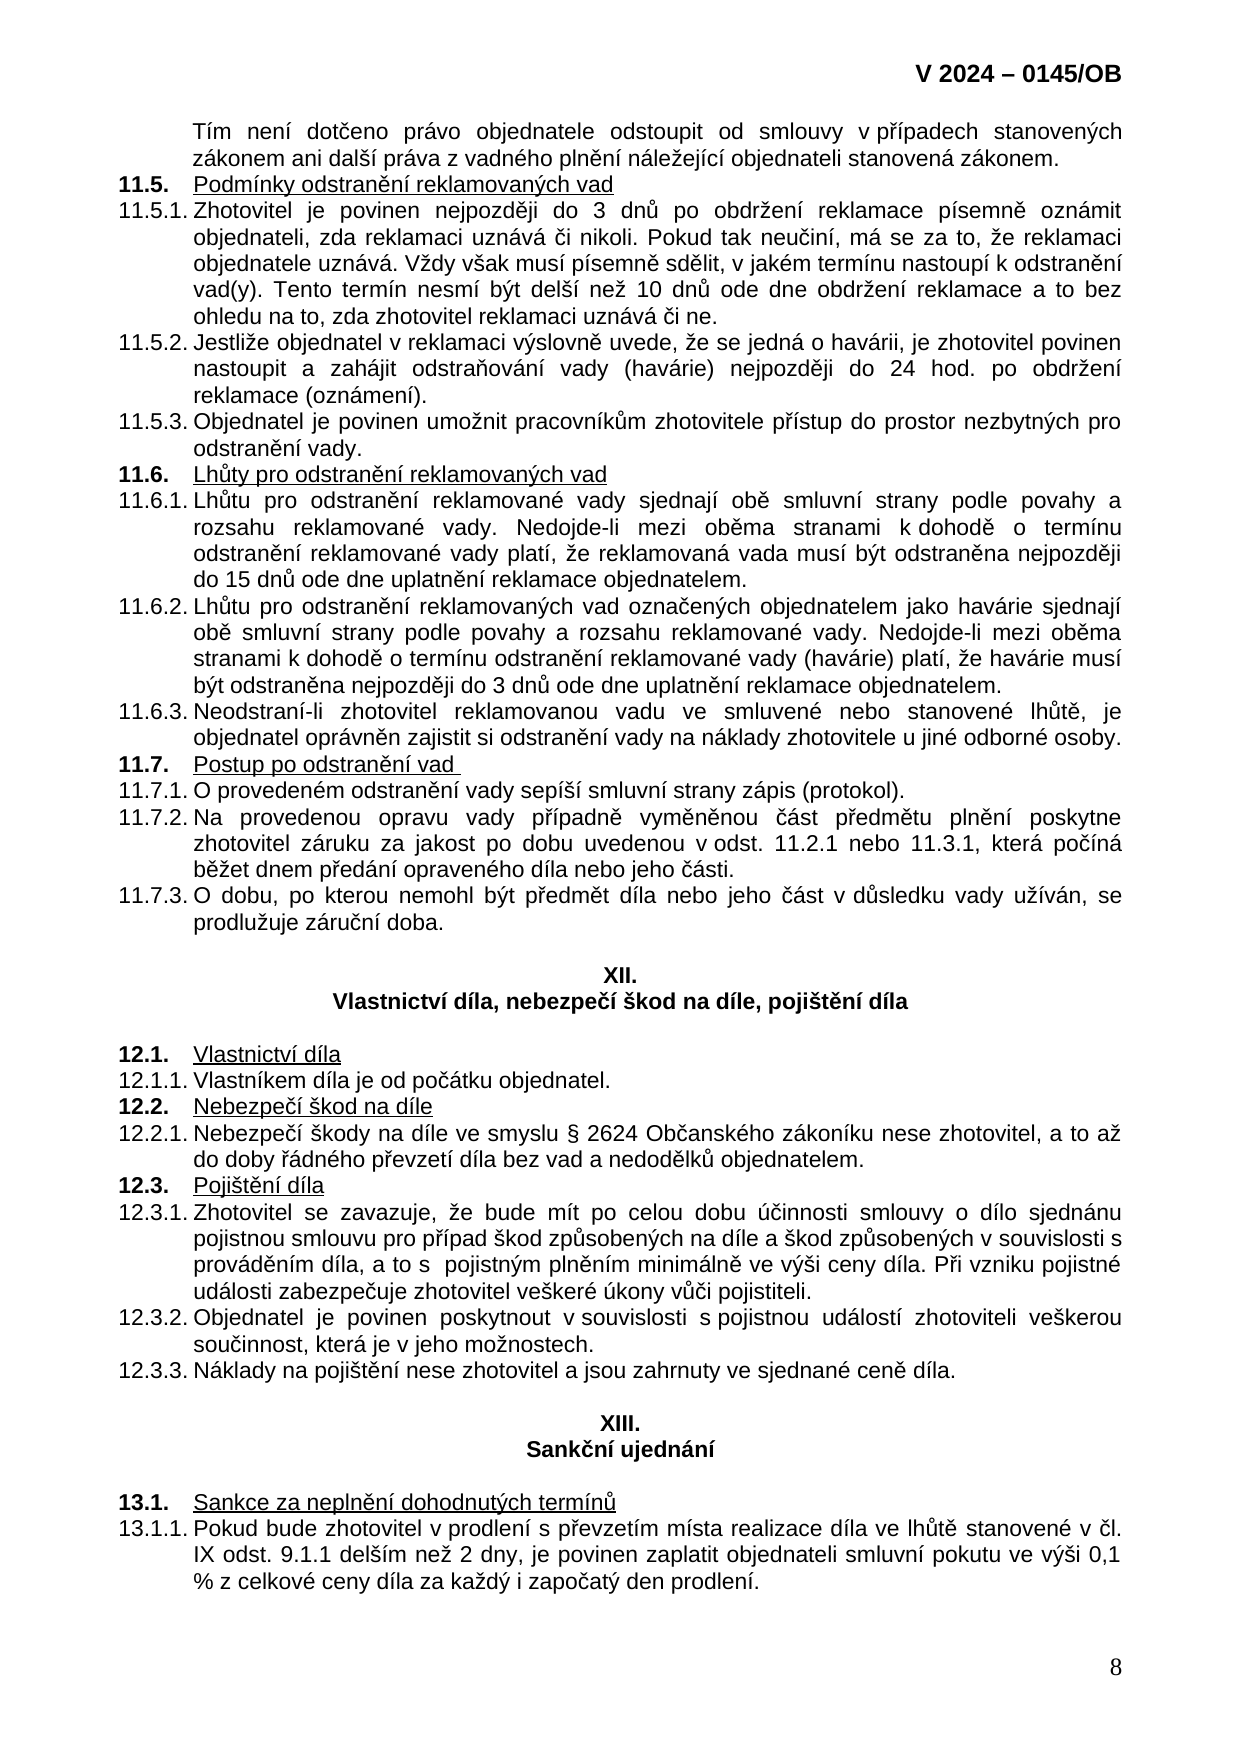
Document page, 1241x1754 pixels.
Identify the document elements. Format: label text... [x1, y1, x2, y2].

list Nebezpečí škod na díle [118, 1093, 1122, 1120]
list Objednatel je povinen poskytnout v souvislosti s pojistnou událostí zhotoviteli veškerou součinnost, která je v jeho možnostech. [118, 1304, 1122, 1357]
list Sankce za neplnění dohodnutých termínů [118, 1489, 1122, 1515]
list Pokud bude zhotovitel v prodlení s převzetím místa realizace díla ve lhůtě stanovené v čl. IX odst. 9.1.1 delším než 2 dny, je povinen zaplatit objednateli smluvní pokutu ve výši 0,1 % z celkové ceny díla za každý i započatý den prodlení. [118, 1515, 1122, 1594]
list Postup po odstranění vad [118, 751, 1122, 777]
list O dobu, po kterou nemohl být předmět díla nebo jeho část v důsledku vady užíván, se prodlužuje záruční doba. [118, 882, 1122, 935]
text XII. [118, 962, 1122, 988]
list Vlastníkem díla je od počátku objednatel. [118, 1067, 1122, 1093]
list Objednatel je povinen umožnit pracovníkům zhotovitele přístup do prostor nezbytných pro odstranění vady. [118, 408, 1122, 461]
text Sankční ujednání [118, 1436, 1122, 1462]
list Lhůtu pro odstranění reklamované vady sjednají obě smluvní strany podle povahy a rozsahu reklamované vady. Nedojde-li mezi oběma stranami k dohodě o termínu odstranění reklamované vady platí, že reklamovaná vada musí být odstraněna nejpozději do 15 dnů ode dne uplatnění reklamace objednatelem. [118, 487, 1122, 593]
text Tím není dotčeno právo objednatele odstoupit od smlouvy v případech stanovených zákonem ani další práva z vadného plnění náležející objednateli stanovená zákonem. [192, 118, 1122, 171]
list Náklady na pojištění nese zhotovitel a jsou zahrnuty ve sjednané ceně díla. [118, 1357, 1122, 1383]
list Nebezpečí škody na díle ve smyslu § 2624 Občanského zákoníku nese zhotovitel, a to až do doby řádného převzetí díla bez vad a nedodělků objednatelem. [118, 1120, 1122, 1172]
list Zhotovitel se zavazuje, že bude mít po celou dobu účinnosti smlouvy o dílo sjednánu pojistnou smlouvu pro případ škod způsobených na díle a škod způsobených v souvislosti s prováděním díla, a to s pojistným plněním minimálně ve výši ceny díla. Při vzniku pojistné události zabezpečuje zhotovitel veškeré úkony vůči pojistiteli. [118, 1199, 1122, 1304]
text Vlastnictví díla, nebezpečí škod na díle, pojištění díla [118, 988, 1122, 1014]
list Pojištění díla [118, 1172, 1122, 1199]
text XIII. [118, 1409, 1122, 1436]
list Vlastnictví díla [118, 1041, 1122, 1067]
list Na provedenou opravu vady případně vyměněnou část předmětu plnění poskytne zhotovitel záruku za jakost po dobu uvedenou v odst. 11.2.1 nebo 11.3.1, která počíná běžet dnem předání opraveného díla nebo jeho části. [118, 803, 1122, 882]
list Lhůtu pro odstranění reklamovaných vad označených objednatelem jako havárie sjednají obě smluvní strany podle povahy a rozsahu reklamované vady. Nedojde-li mezi oběma stranami k dohodě o termínu odstranění reklamované vady (havárie) platí, že havárie musí být odstraněna nejpozději do 3 dnů ode dne uplatnění reklamace objednatelem. [118, 593, 1122, 698]
list Neodstraní-li zhotovitel reklamovanou vadu ve smluvené nebo stanovené lhůtě, je objednatel oprávněn zajistit si odstranění vady na náklady zhotovitele u jiné odborné osoby. [118, 698, 1122, 751]
list O provedeném odstranění vady sepíší smluvní strany zápis (protokol). [118, 777, 1122, 803]
list Lhůty pro odstranění reklamovaných vad [118, 461, 1122, 487]
list Podmínky odstranění reklamovaných vad [118, 171, 1122, 197]
list Jestliže objednatel v reklamaci výslovně uvede, že se jedná o havárii, je zhotovitel povinen nastoupit a zahájit odstraňování vady (havárie) nejpozději do 24 hod. po obdržení reklamace (oznámení). [118, 329, 1122, 408]
list Zhotovitel je povinen nejpozději do 3 dnů po obdržení reklamace písemně oznámit objednateli, zda reklamaci uznává či nikoli. Pokud tak neučiní, má se za to, že reklamaci objednatele uznává. Vždy však musí písemně sdělit, v jakém termínu nastoupí k odstranění vad(y). Tento termín nesmí být delší než 10 dnů ode dne obdržení reklamace a to bez ohledu na to, zda zhotovitel reklamaci uznává či ne. [118, 197, 1122, 329]
